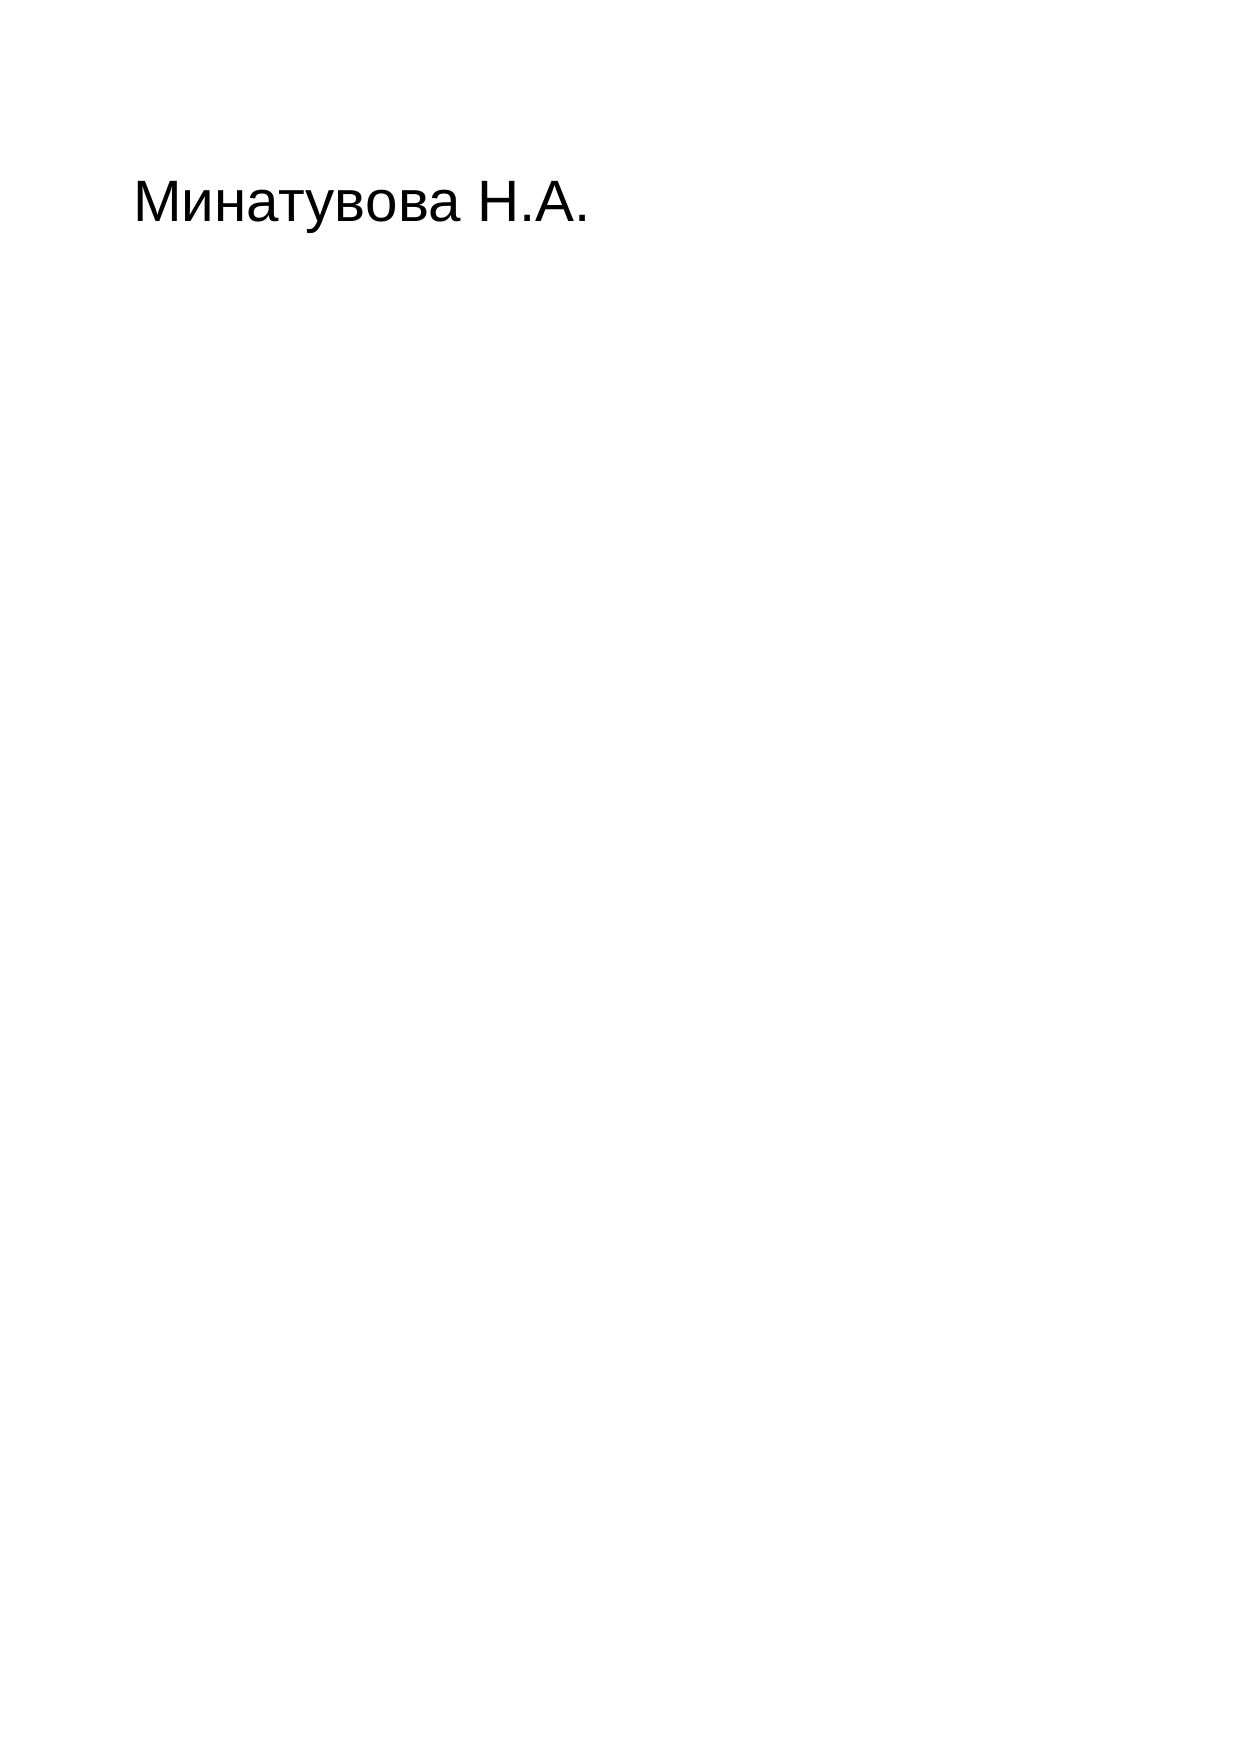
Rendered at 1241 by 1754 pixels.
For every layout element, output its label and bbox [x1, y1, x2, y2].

text [133, 167, 1126, 234]
